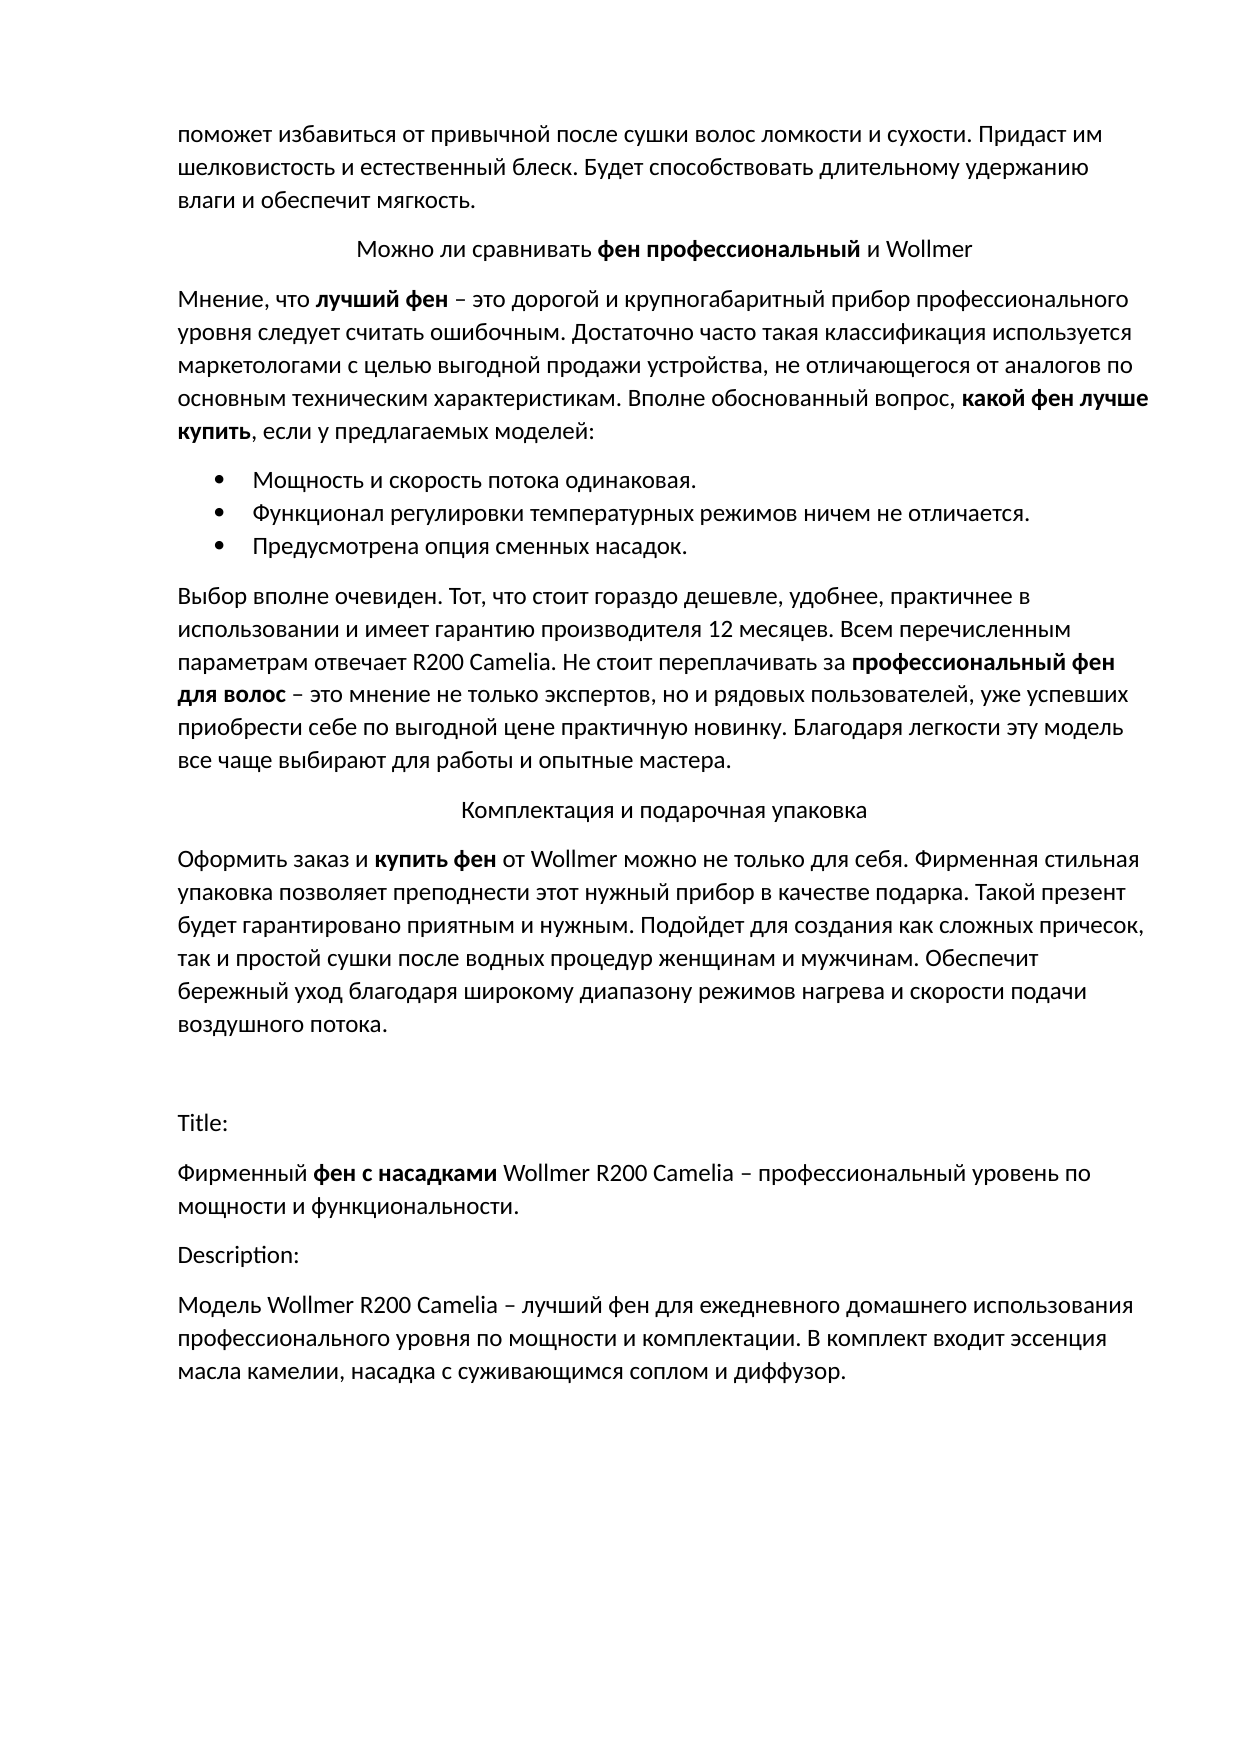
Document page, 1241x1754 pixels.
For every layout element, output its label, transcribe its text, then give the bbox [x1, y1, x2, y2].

text Модель Wollmer R200 Camelia – лучший фен для ежедневного домашнего использования профессионального уровня по мощности и комплектации. В комплект входит эссенция масла камелии, насадка с суживающимся соплом и диффузор. [177, 1289, 1152, 1385]
text Оформить заказ и купить фен от Wollmer можно не только для себя. Фирменная стильная упаковка позволяет преподнести этот нужный прибор в качестве подарка. Такой презент будет гарантировано приятным и нужным. Подойдет для создания как сложных причесок, так и простой сушки после водных процедур женщинам и мужчинам. Обеспечит бережный уход благодаря широкому диапазону режимов нагрева и скорости подачи воздушного потока. [177, 843, 1152, 1039]
text Мнение, что лучший фен – это дорогой и крупногабаритный прибор профессионального уровня следует считать ошибочным. Достаточно часто такая классификация используется маркетологами с целью выгодной продажи устройства, не отличающегося от аналогов по основным техническим характеристикам. Вполне обоснованный вопрос, какой фен лучше купить, если у предлагаемых моделей: [177, 283, 1152, 445]
text Можно ли сравнивать фен профессиональный и Wollmer [177, 233, 1152, 264]
text Title: [177, 1107, 1152, 1138]
text Выбор вполне очевиден. Тот, что стоит гораздо дешевле, удобнее, практичнее в использовании и имеет гарантию производителя 12 месяцев. Всем перечисленным параметрам отвечает R200 Camelia. Не стоит переплачивать за профессиональный фен для волос – это мнение не только экспертов, но и рядовых пользователей, уже успевших приобрести себе по выгодной цене практичную новинку. Благодаря легкости эту модель все чаще выбирают для работы и опытные мастера. [177, 580, 1152, 775]
list Мощность и скорость потока одинаковая. [215, 464, 1152, 495]
text Комплектация и подарочная упаковка [177, 794, 1152, 824]
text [177, 118, 1152, 214]
text Description: [177, 1239, 1152, 1270]
text Фирменный фен с насадками Wollmer R200 Camelia – профессиональный уровень по мощности и функциональности. [177, 1157, 1152, 1220]
list Функционал регулировки температурных режимов ничем не отличается. [215, 497, 1152, 528]
list Предусмотрена опция сменных насадок. [215, 530, 1152, 561]
